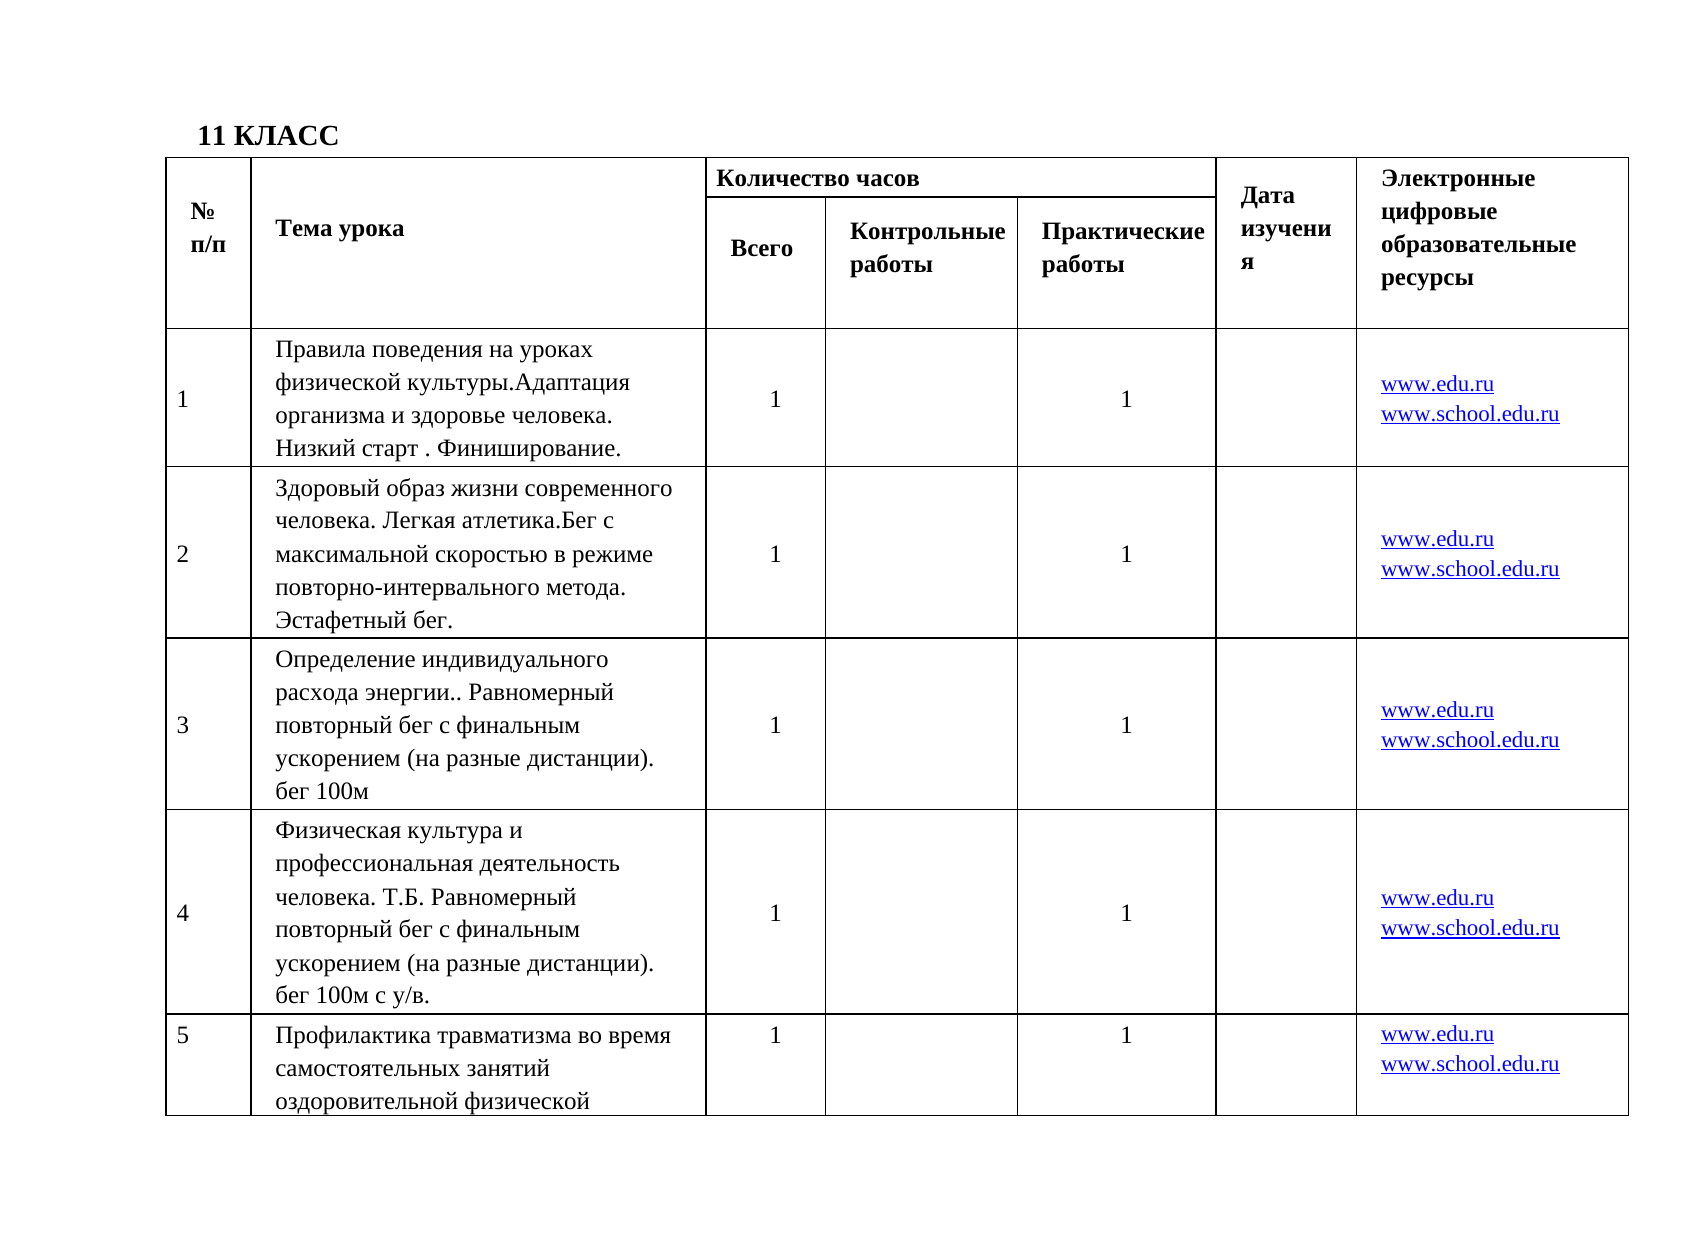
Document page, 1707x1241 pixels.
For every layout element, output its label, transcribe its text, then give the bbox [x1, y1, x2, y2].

table_header № п/п [167, 158, 250, 327]
table_cell 1 [707, 639, 825, 809]
table_header Тема урока [252, 158, 705, 327]
table_cell [826, 467, 1017, 637]
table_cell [252, 1015, 705, 1115]
table_cell 1 [707, 810, 825, 1013]
table_cell 3 [167, 639, 250, 809]
table_header Электронные цифровые образовательные ресурсы [1357, 158, 1628, 327]
table_cell 1 [707, 1015, 825, 1115]
table_cell Всего [707, 198, 825, 327]
table_cell [1217, 329, 1356, 466]
table_cell 4 [167, 810, 250, 1013]
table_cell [1357, 1015, 1628, 1115]
text 11 КЛАСС [190, 118, 1618, 152]
table_cell [826, 329, 1017, 466]
table_cell www.edu.ru www.school.edu.ru [1357, 329, 1628, 466]
table_cell 1 [1018, 810, 1215, 1013]
table_cell Здоровый образ жизни современного человека. Легкая атлетика.Бег с максимальной скоростью в режиме повторно-интервального метода. Эстафетный бег. [252, 467, 705, 637]
table_cell [1217, 810, 1356, 1013]
table_cell [826, 1015, 1017, 1115]
table_cell www.edu.ru www.school.edu.ru [1357, 467, 1628, 637]
table_cell [1217, 639, 1356, 809]
table_cell 1 [1018, 639, 1215, 809]
table_cell Практические работы [1018, 198, 1215, 327]
table_cell 2 [167, 467, 250, 637]
table_cell www.edu.ru www.school.edu.ru [1357, 810, 1628, 1013]
table_cell Правила поведения на уроках физической культуры.Адаптация организма и здоровье человека. Низкий старт . Финиширование. [252, 329, 705, 466]
table_cell [826, 810, 1017, 1013]
table_cell [826, 639, 1017, 809]
table_cell [1217, 1015, 1356, 1115]
table_cell 1 [1018, 467, 1215, 637]
table_cell 5 [167, 1015, 250, 1115]
table_cell 1 [707, 329, 825, 466]
table_cell www.edu.ru www.school.edu.ru [1357, 639, 1628, 809]
table_header Дата изучения [1217, 158, 1356, 327]
table_cell Физическая культура и профессиональная деятельность человека. Т.Б. Равномерный повторный бег с финальным ускорением (на разные дистанции). бег 100м с у/в. [252, 810, 705, 1013]
table_cell 1 [707, 467, 825, 637]
table_cell 1 [1018, 1015, 1215, 1115]
table_header Количество часов [707, 158, 1215, 196]
table_cell [1217, 467, 1356, 637]
table_cell Контрольные работы [826, 198, 1017, 327]
table_cell 1 [167, 329, 250, 466]
table_cell 1 [1018, 329, 1215, 466]
table_cell Определение индивидуального расхода энергии.. Равномерный повторный бег с финальным ускорением (на разные дистанции). бег 100м [252, 639, 705, 809]
